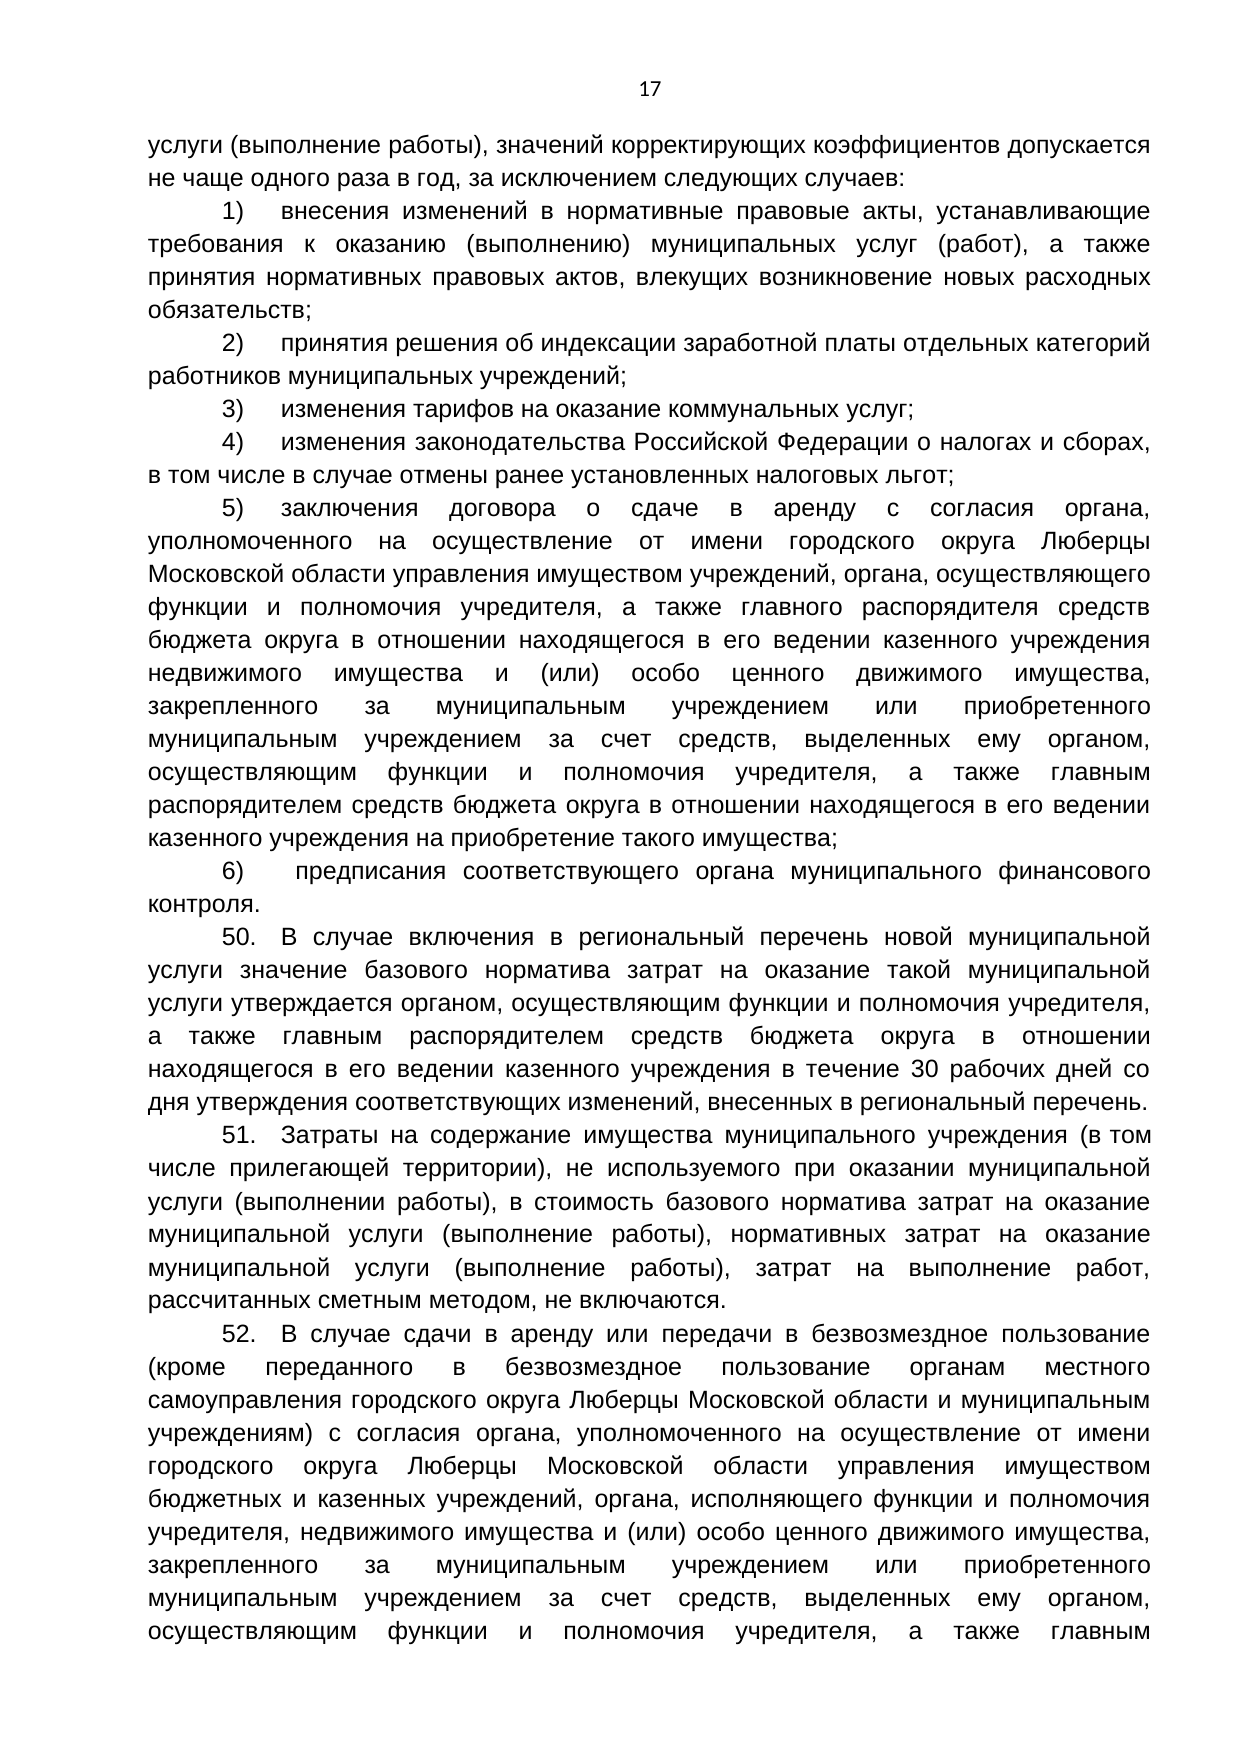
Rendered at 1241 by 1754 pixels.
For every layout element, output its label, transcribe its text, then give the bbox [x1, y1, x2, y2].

text 6) предписания соответствующего органа муниципального финансового контроля. [148, 856, 1152, 918]
text 1) внесения изменений в нормативные правовые акты, устанавливающие требования к оказанию (выполнению) муниципальных услуг (работ), а также принятия нормативных правовых актов, влекущих возникновение новых расходных обязательств; [148, 196, 1152, 324]
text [148, 130, 1152, 192]
text 50. В случае включения в региональный перечень новой муниципальной услуги значение базового норматива затрат на оказание такой муниципальной услуги утверждается органом, осуществляющим функции и полномочия учредителя, а также главным распорядителем средств бюджета округа в отношении находящегося в его ведении казенного учреждения в течение 30 рабочих дней со дня утверждения соответствующих изменений, внесенных в региональный перечень. [148, 922, 1152, 1116]
text 2) принятия решения об индексации заработной платы отдельных категорий работников муниципальных учреждений; [148, 328, 1152, 390]
text 4) изменения законодательства Российской Федерации о налогах и сборах, в том числе в случае отмены ранее установленных налоговых льгот; [148, 427, 1152, 489]
text 3) изменения тарифов на оказание коммунальных услуг; [148, 394, 1152, 423]
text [148, 1318, 1152, 1644]
text 5) заключения договора о сдаче в аренду с согласия органа, уполномоченного на осуществление от имени городского округа Люберцы Московской области управления имуществом учреждений, органа, осуществляющего функции и полномочия учредителя, а также главного распорядителя средств бюджета округа в отношении находящегося в его ведении казенного учреждения недвижимого имущества и (или) особо ценного движимого имущества, закрепленного за муниципальным учреждением или приобретенного муниципальным учреждением за счет средств, выделенных ему органом, осуществляющим функции и полномочия учредителя, а также главным распорядителем средств бюджета округа в отношении находящегося в его ведении казенного учреждения на приобретение такого имущества; [148, 493, 1152, 852]
text 51. Затраты на содержание имущества муниципального учреждения (в том числе прилегающей территории), не используемого при оказании муниципальной услуги (выполнении работы), в стоимость базового норматива затрат на оказание муниципальной услуги (выполнение работы), нормативных затрат на оказание муниципальной услуги (выполнение работы), затрат на выполнение работ, рассчитанных сметным методом, не включаются. [148, 1120, 1152, 1314]
